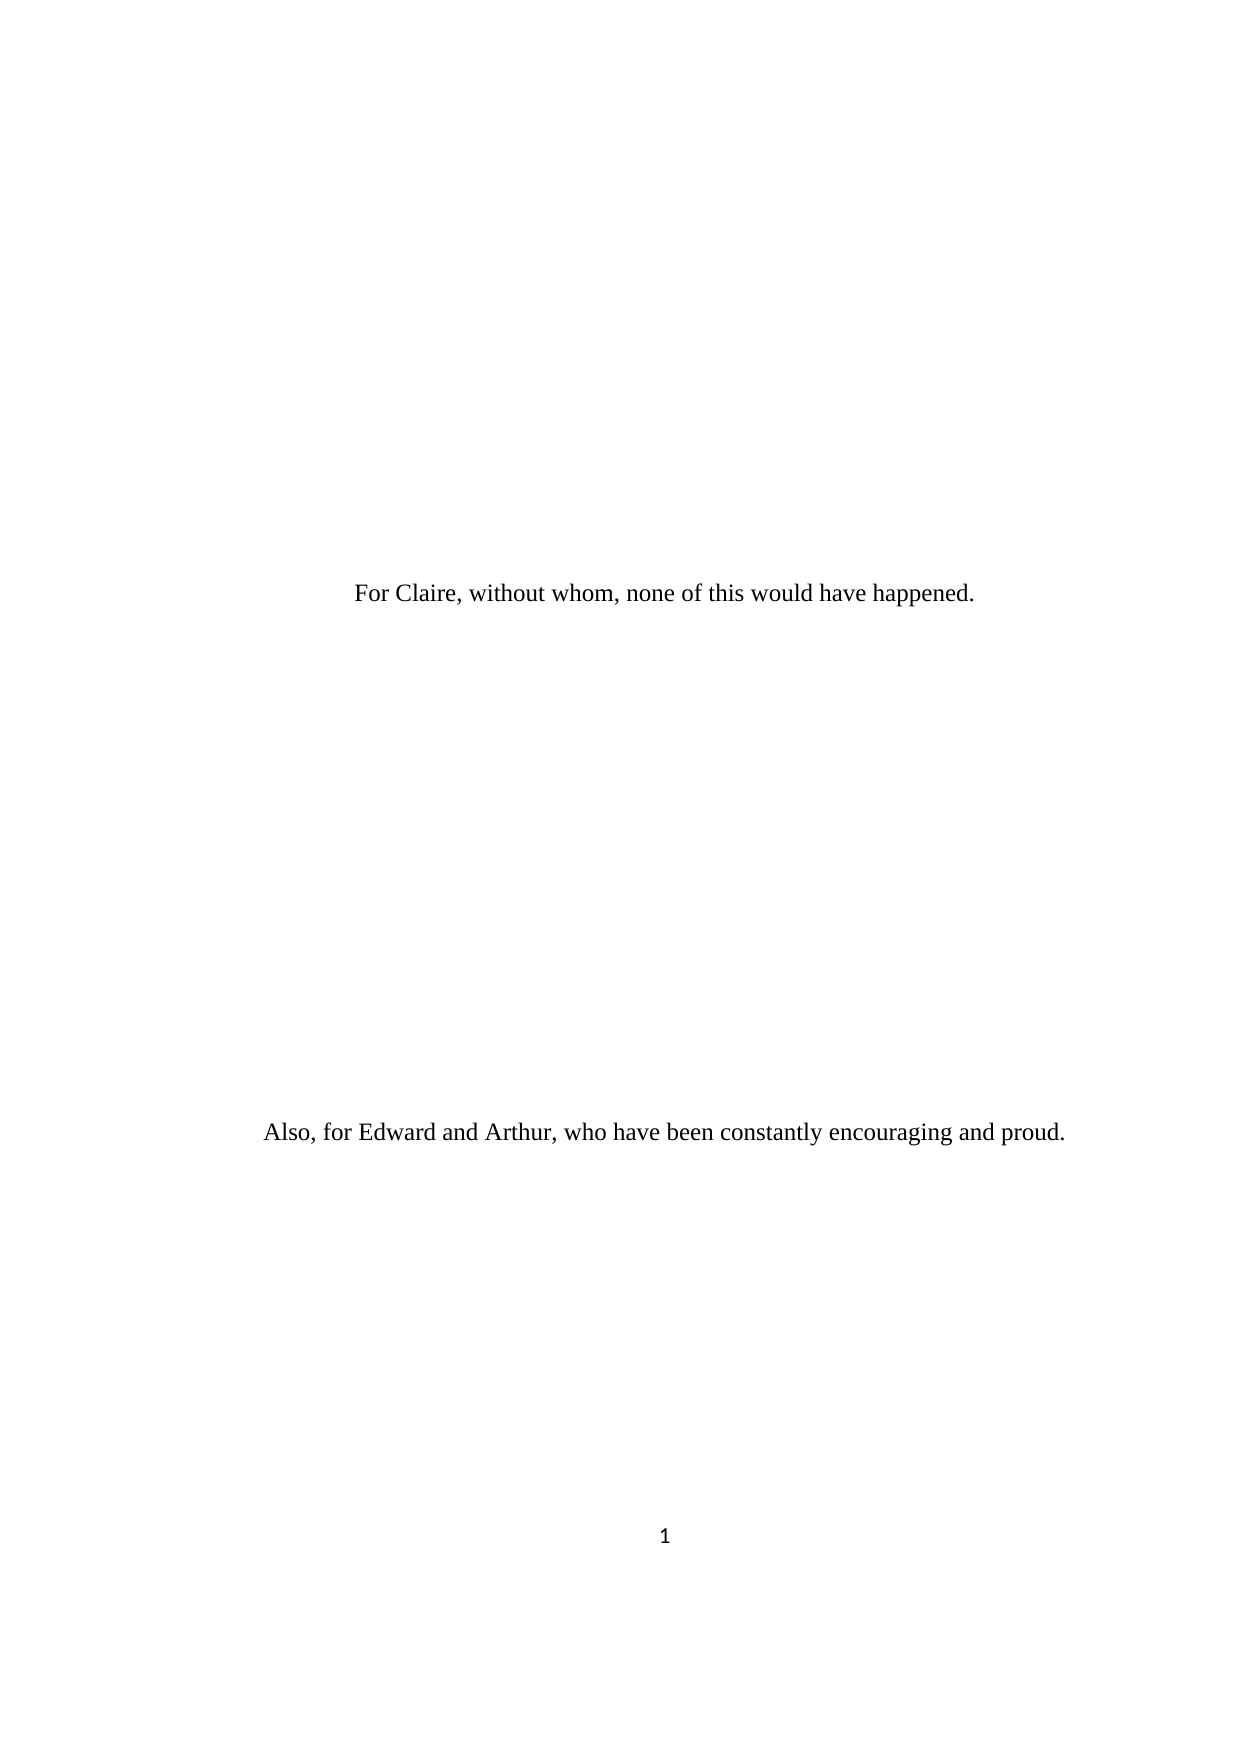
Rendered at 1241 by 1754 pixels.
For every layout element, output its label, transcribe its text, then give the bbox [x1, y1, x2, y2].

text For Claire, without whom, none of this would have happened. [236, 578, 1092, 607]
text Also, for Edward and Arthur, who have been constantly encouraging and proud. [236, 1117, 1092, 1146]
